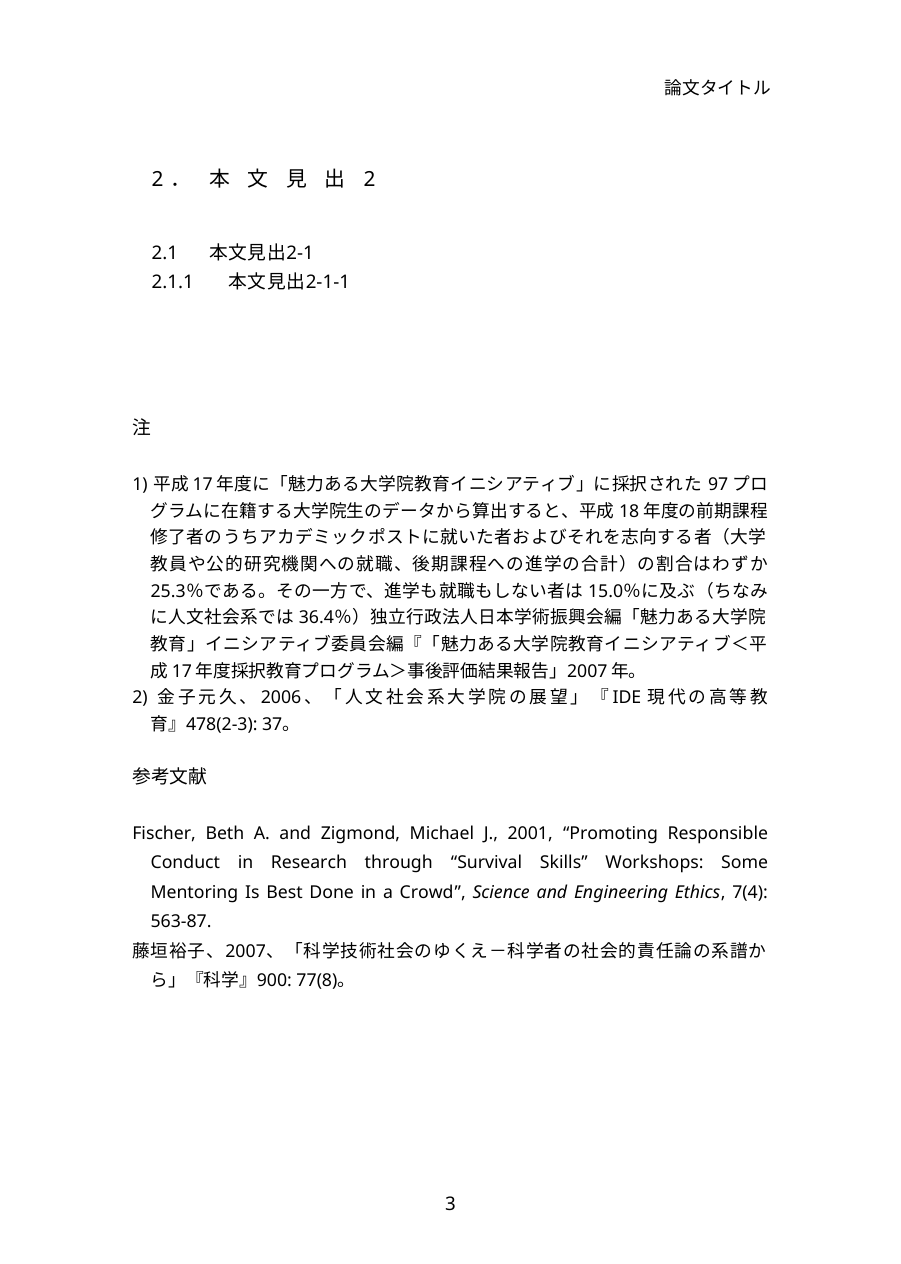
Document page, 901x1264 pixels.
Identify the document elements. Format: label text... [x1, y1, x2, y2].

subtitle 2.1.1 本文見出2-1-1 [151, 266, 768, 295]
text 1) 平成17年度に「魅力ある大学院教育イニシアティブ」に採択された97プログラムに在籍する大学院生のデータから算出すると、平成18年度の前期課程修了者のうちアカデミックポストに就いた者およびそれを志向する者（大学教員や公的研究機関への就職、後期課程への進学の合計）の割合はわずか25.3％である。その一方で、進学も就職もしない者は15.0％に及ぶ（ちなみに人文社会系では36.4％）独立行政法人日本学術振興会編「魅力ある大学院教育」イニシアティブ委員会編『「魅力ある大学院教育イニシアティブ＜平成17年度採択教育プログラム＞事後評価結果報告」2007年。 [132, 469, 768, 682]
subtitle 2．本文見出2 [139, 148, 768, 207]
text Fischer, Beth A. and Zigmond, Michael J., 2001, “Promoting Responsible Conduct in Research through “Survival Skills” Workshops: Some Mentoring Is Best Done in a Crowd”, Science and Engineering Ethics, 7(4): 563-87. [132, 816, 768, 934]
text 注 [132, 413, 768, 440]
subtitle 2.1 本文見出2-1 [151, 236, 768, 266]
text 2) 金子元久、2006、「人文社会系大学院の展望」『IDE現代の高等教育』478(2-3): 37。 [132, 682, 768, 736]
text 参考文献 [132, 762, 768, 789]
text 藤垣裕子、2007、「科学技術社会のゆくえ－科学者の社会的責任論の系譜から」『科学』900: 77(8)。 [132, 934, 768, 993]
